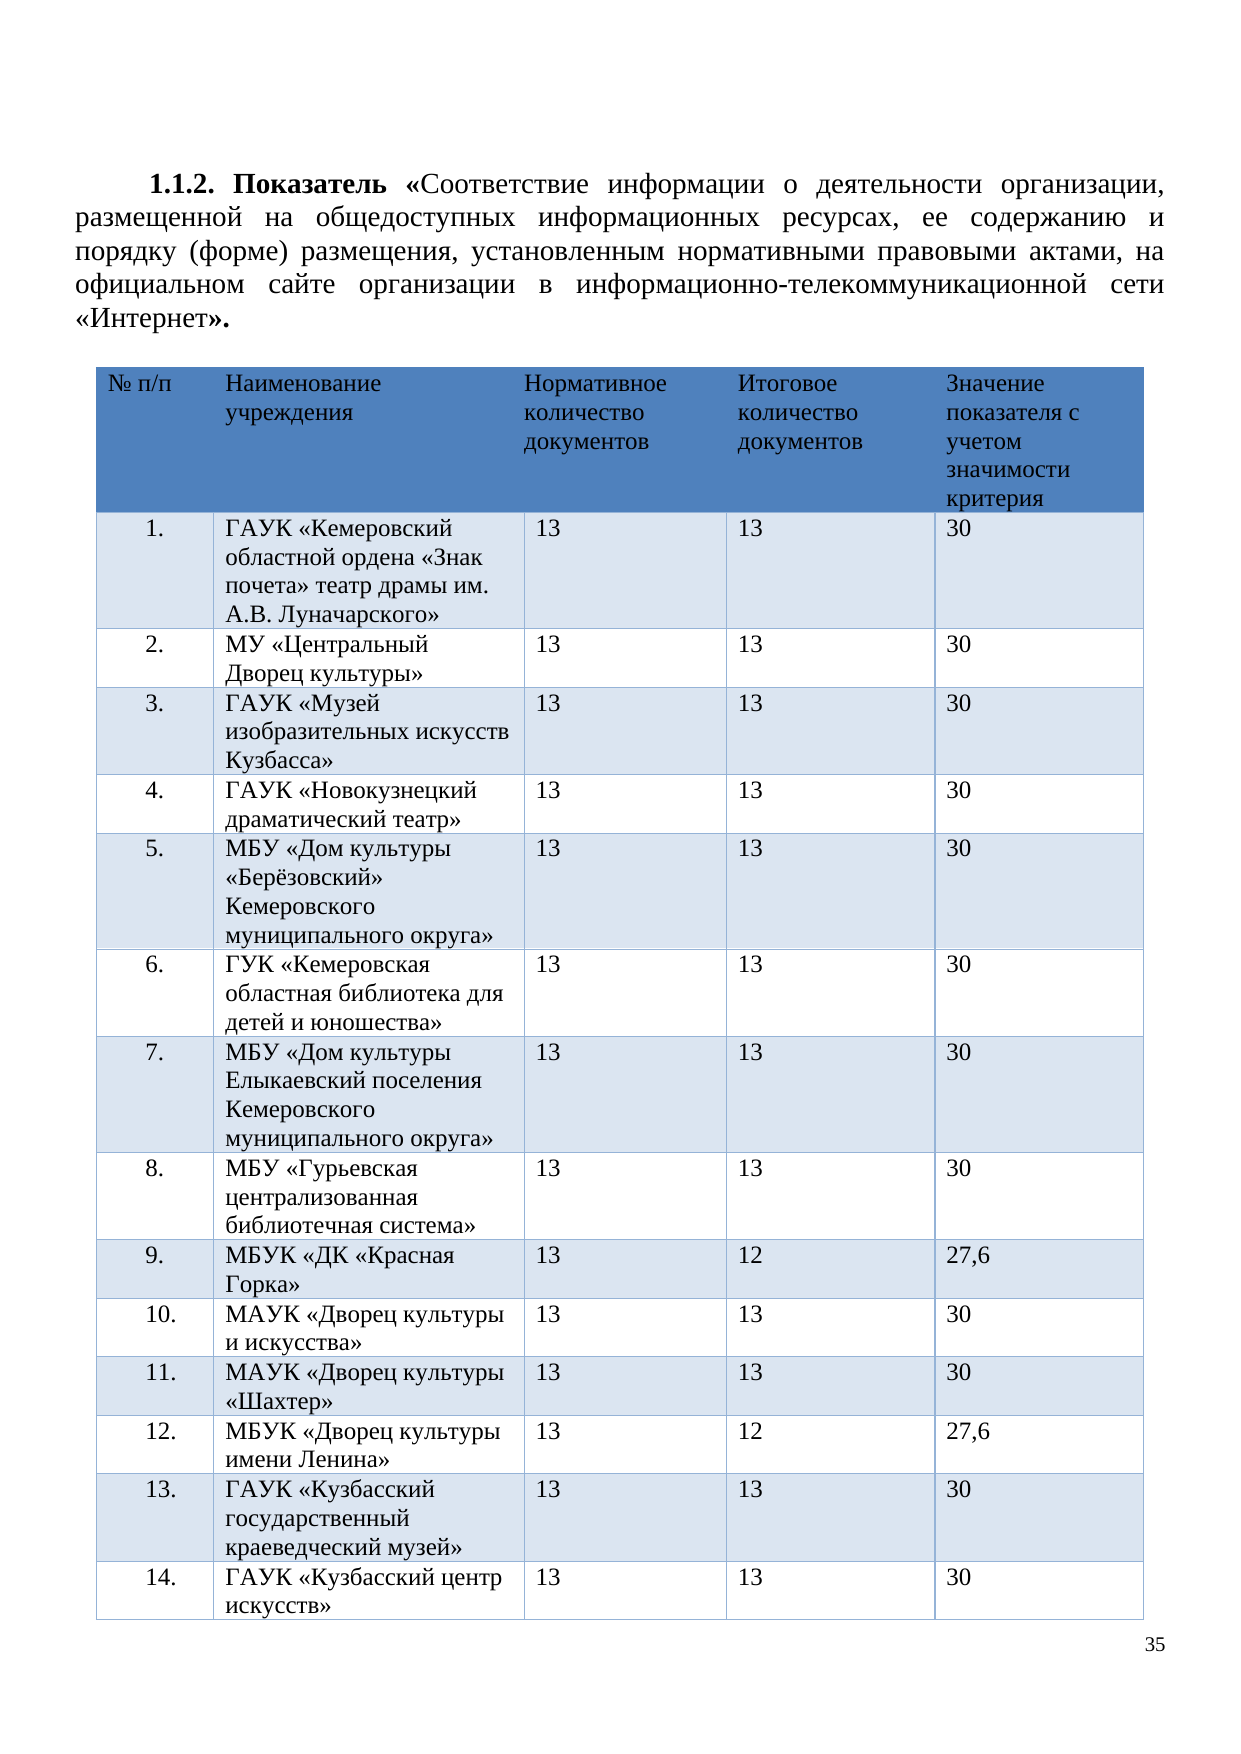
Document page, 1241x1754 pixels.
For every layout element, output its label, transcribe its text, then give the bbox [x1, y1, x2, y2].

table_cell 13 [525, 688, 726, 774]
table_cell 13 [727, 1357, 934, 1415]
table_cell 13 [525, 629, 726, 687]
table_cell [97, 1299, 213, 1356]
table_header Нормативное количество документов [525, 368, 726, 512]
table_cell ГАУК «Кузбасский центр искусств» [214, 1562, 524, 1619]
table_cell 13 [727, 513, 934, 628]
table_cell [97, 1037, 213, 1152]
table_cell 13 [525, 775, 726, 832]
table_cell МБУ «Дом культуры «Берёзовский» Кемеровского муниципального округа» [214, 834, 524, 948]
table_cell 13 [525, 1037, 726, 1152]
table_cell 13 [727, 1474, 934, 1561]
table_cell [97, 834, 213, 948]
table_cell [97, 513, 213, 628]
table_cell [97, 1562, 213, 1619]
table_cell 30 [936, 629, 1143, 687]
table_cell 13 [727, 950, 934, 1036]
table_cell 30 [936, 950, 1143, 1036]
table_cell 13 [727, 688, 934, 774]
table_cell [97, 1416, 213, 1473]
table_cell 13 [525, 950, 726, 1036]
table_cell ГУК «Кемеровская областная библиотека для детей и юношества» [214, 950, 524, 1036]
table_cell МБУК «Дворец культуры имени Ленина» [214, 1416, 524, 1473]
table_cell [97, 1153, 213, 1239]
table_cell ГАУК «Новокузнецкий драматический театр» [214, 775, 524, 832]
table_cell 27,6 [936, 1416, 1143, 1473]
table_cell МБУК «ДК «Красная Горка» [214, 1240, 524, 1298]
table_header № п/п [97, 368, 213, 512]
table_cell 27,6 [936, 1240, 1143, 1298]
table_cell 13 [727, 629, 934, 687]
table_cell ГАУК «Кузбасский государственный краеведческий музей» [214, 1474, 524, 1561]
table_cell МУ «Центральный Дворец культуры» [214, 629, 524, 687]
table_header Наименование учреждения [214, 368, 524, 512]
table_cell 13 [525, 1474, 726, 1561]
table_cell [97, 629, 213, 687]
table_cell ГАУК «Музей изобразительных искусств Кузбасса» [214, 688, 524, 774]
table_cell 13 [525, 1240, 726, 1298]
text 1.1.2. Показатель «Соответствие информации о деятельности организации, размещенной на общедоступных информационных ресурсах, ее содержанию и порядку (форме) размещения, установленным нормативными правовыми актами, на официальном сайте организации в информационно-телекоммуникационной сети «Интернет». [75, 166, 1165, 334]
table_cell 13 [727, 775, 934, 832]
table_cell [97, 950, 213, 1036]
table_cell 30 [936, 1153, 1143, 1239]
table_cell 13 [727, 1562, 934, 1619]
table_cell [97, 1474, 213, 1561]
table_cell 13 [727, 1299, 934, 1356]
table_cell 30 [936, 1474, 1143, 1561]
table_cell 30 [936, 688, 1143, 774]
table_cell [97, 688, 213, 774]
table_cell 30 [936, 1299, 1143, 1356]
table_cell 30 [936, 775, 1143, 832]
table_cell 13 [525, 1299, 726, 1356]
table_header Значение показателя с учетом значимости критерия [936, 368, 1143, 512]
table_cell [97, 1357, 213, 1415]
table_header Итоговое количество документов [727, 368, 934, 512]
table_cell 30 [936, 1037, 1143, 1152]
table_cell 30 [936, 1562, 1143, 1619]
table_cell 13 [525, 1562, 726, 1619]
table_cell МАУК «Дворец культуры и искусства» [214, 1299, 524, 1356]
table_cell 30 [936, 834, 1143, 948]
table_cell [97, 1240, 213, 1298]
table_cell 13 [525, 1416, 726, 1473]
table_cell 13 [727, 834, 934, 948]
table_cell МБУ «Дом культуры Елыкаевский поселения Кемеровского муниципального округа» [214, 1037, 524, 1152]
table_cell 13 [525, 1357, 726, 1415]
table_cell 30 [936, 513, 1143, 628]
table_cell МБУ «Гурьевская централизованная библиотечная система» [214, 1153, 524, 1239]
table_cell 13 [727, 1037, 934, 1152]
table_cell 13 [727, 1153, 934, 1239]
table_cell 12 [727, 1416, 934, 1473]
table_cell [97, 775, 213, 832]
table_cell МАУК «Дворец культуры «Шахтер» [214, 1357, 524, 1415]
table_cell 13 [525, 513, 726, 628]
table_cell 13 [525, 834, 726, 948]
table_cell 12 [727, 1240, 934, 1298]
table_cell 30 [936, 1357, 1143, 1415]
table_cell ГАУК «Кемеровский областной ордена «Знак почета» театр драмы им. А.В. Луначарского» [214, 513, 524, 628]
table_cell 13 [525, 1153, 726, 1239]
